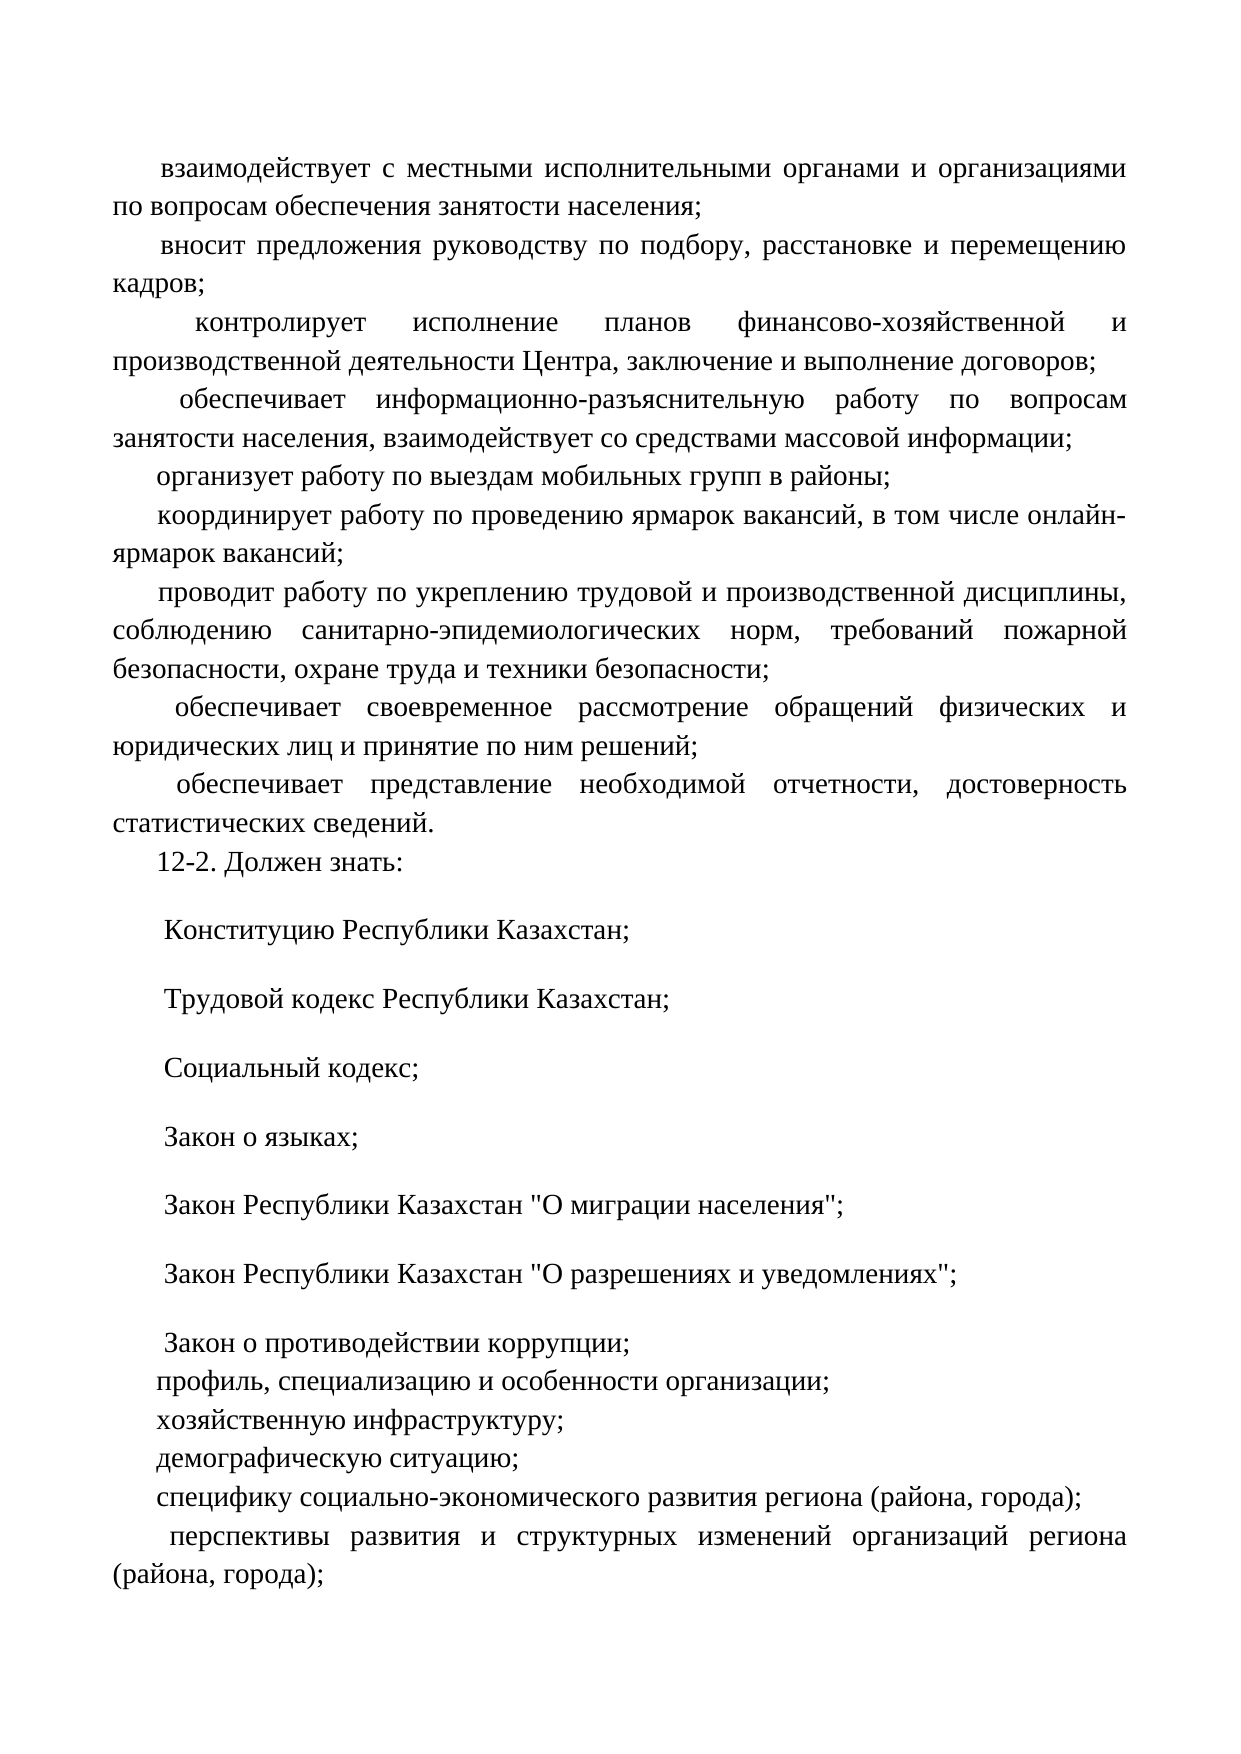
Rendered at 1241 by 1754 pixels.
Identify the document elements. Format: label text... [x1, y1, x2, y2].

text обеспечивает своевременное рассмотрение обращений физических и юридических лиц и принятие по ним решений; [112, 689, 1128, 762]
text вносит предложения руководству по подбору, расстановке и перемещению кадров; [112, 227, 1128, 299]
text Закон о противодействии коррупции; [112, 1325, 1128, 1358]
text Социальный кодекс; [112, 1050, 1128, 1083]
text хозяйственную инфраструктуру; [112, 1402, 1128, 1436]
text Конституцию Республики Казахстан; [112, 912, 1128, 946]
text взаимодействует с местными исполнительными органами и организациями по вопросам обеспечения занятости населения; [112, 150, 1128, 222]
text координирует работу по проведению ярмарок вакансий, в том числе онлайн-ярмарок вакансий; [112, 497, 1128, 569]
text Закон Республики Казахстан "О миграции населения"; [112, 1187, 1128, 1221]
text демографическую ситуацию; [112, 1441, 1128, 1474]
text профиль, специализацию и особенности организации; [112, 1363, 1128, 1397]
text Трудовой кодекс Республики Казахстан; [112, 981, 1128, 1015]
text Закон Республики Казахстан "О разрешениях и уведомлениях"; [112, 1256, 1128, 1290]
text обеспечивает информационно-разъяснительную работу по вопросам занятости населения, взаимодействует со средствами массовой информации; [112, 381, 1128, 453]
text проводит работу по укреплению трудовой и производственной дисциплины, соблюдению санитарно-эпидемиологических норм, требований пожарной безопасности, охране труда и техники безопасности; [112, 574, 1128, 684]
text перспективы развития и структурных изменений организаций региона (района, города); [112, 1518, 1128, 1590]
text 12-2. Должен знать: [112, 844, 1128, 877]
text организует работу по выездам мобильных групп в районы; [112, 458, 1128, 492]
text контролирует исполнение планов финансово-хозяйственной и производственной деятельности Центра, заключение и выполнение договоров; [112, 304, 1128, 376]
text Закон о языках; [112, 1119, 1128, 1152]
text специфику социально-экономического развития региона (района, города); [112, 1479, 1128, 1513]
text обеспечивает представление необходимой отчетности, достоверность статистических сведений. [112, 767, 1128, 839]
